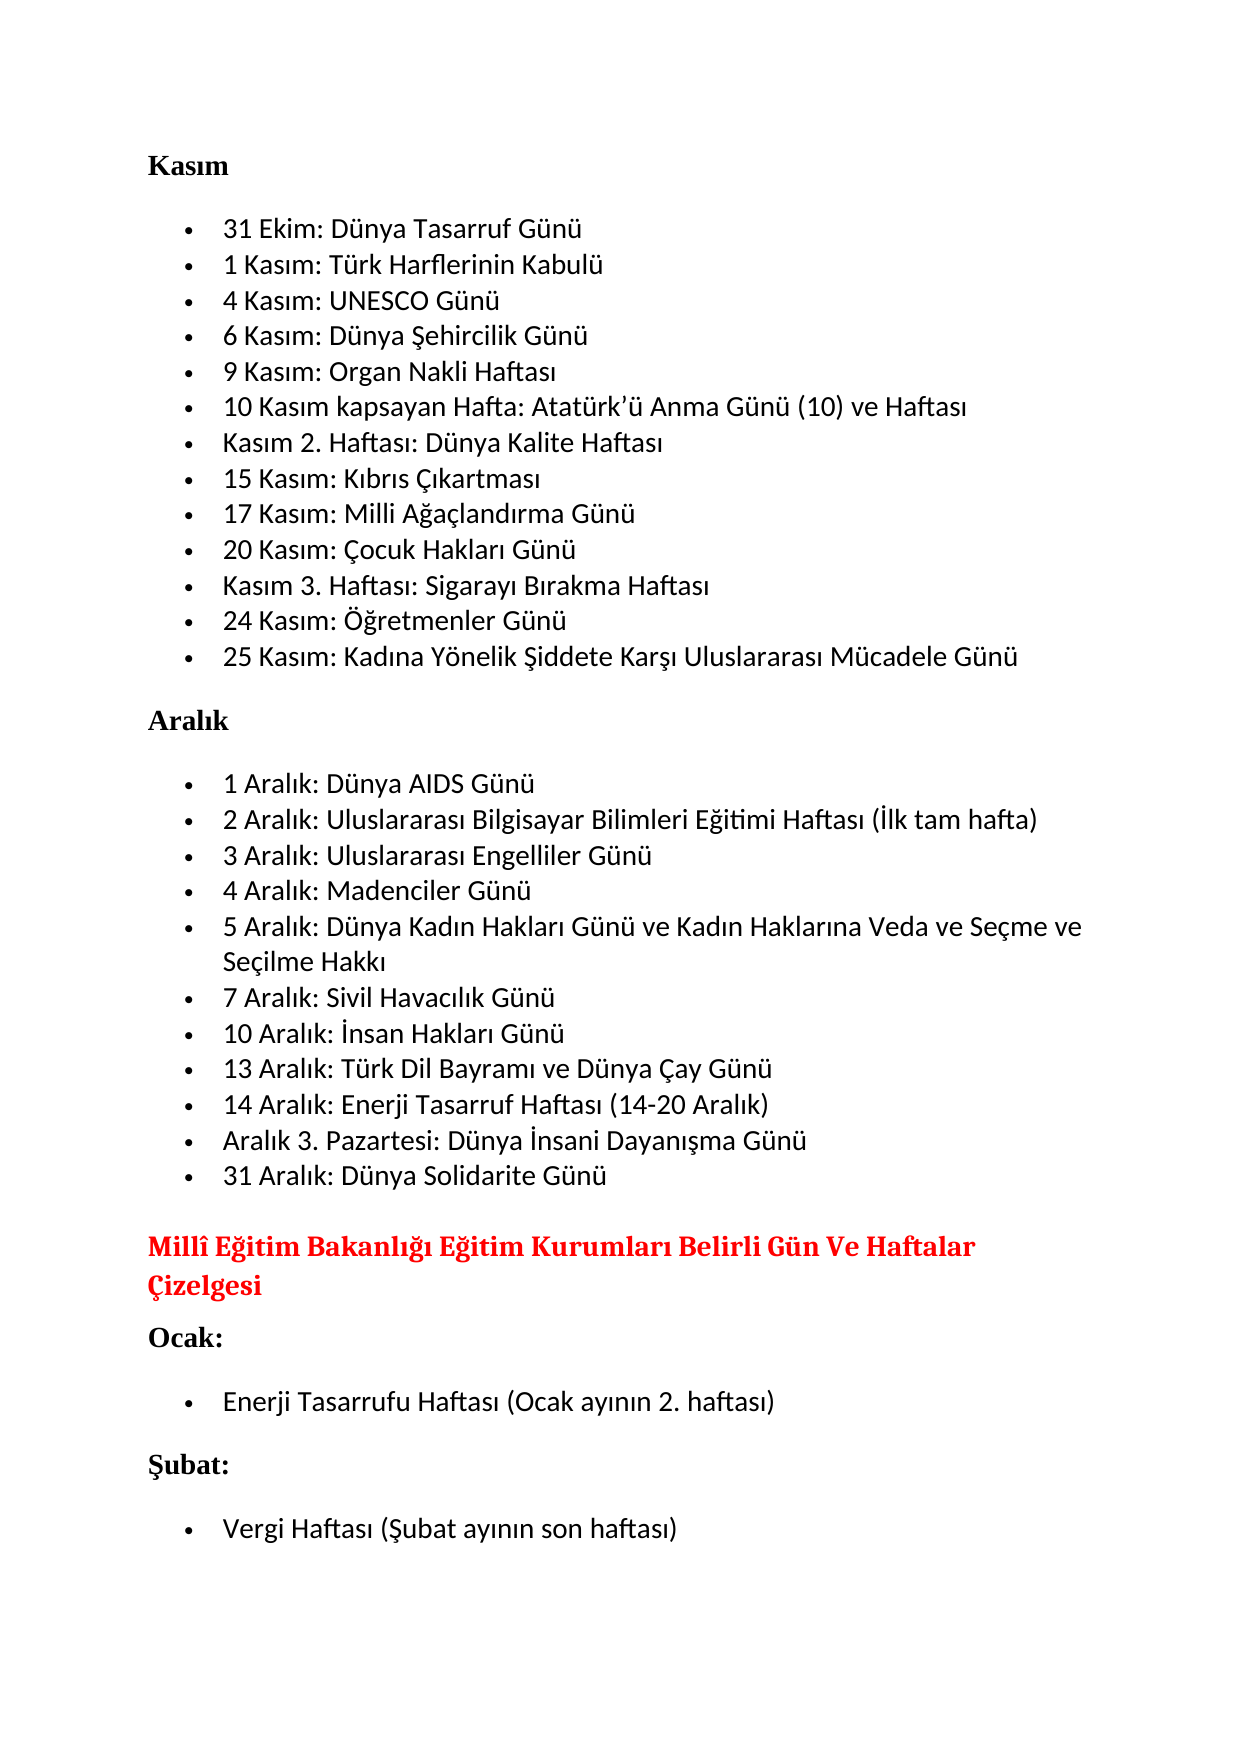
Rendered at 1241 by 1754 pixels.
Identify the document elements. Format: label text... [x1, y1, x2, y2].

list 1 Aralık: Dünya AIDS Günü [185, 765, 1093, 801]
list 31 Ekim: Dünya Tasarruf Günü [185, 210, 1093, 246]
text Şubat: [148, 1447, 1093, 1481]
list 25 Kasım: Kadına Yönelik Şiddete Karşı Uluslararası Mücadele Günü [185, 638, 1093, 673]
list 9 Kasım: Organ Nakli Haftası [185, 353, 1093, 388]
list 15 Kasım: Kıbrıs Çıkartması [185, 460, 1093, 495]
list Kasım 2. Haftası: Dünya Kalite Haftası [185, 424, 1093, 460]
list Vergi Haftası (Şubat ayının son haftası) [185, 1510, 1093, 1546]
list 24 Kasım: Öğretmenler Günü [185, 602, 1093, 638]
list 13 Aralık: Türk Dil Bayramı ve Dünya Çay Günü [185, 1050, 1093, 1086]
list 1 Kasım: Türk Harflerinin Kabulü [185, 246, 1093, 282]
list Enerji Tasarrufu Haftası (Ocak ayının 2. haftası) [185, 1383, 1093, 1418]
text Kasım [148, 148, 1093, 181]
list 10 Kasım kapsayan Hafta: Atatürk’ü Anma Günü (10) ve Haftası [185, 388, 1093, 424]
text Ocak: [148, 1320, 1093, 1353]
list 5 Aralık: Dünya Kadın Hakları Günü ve Kadın Haklarına Veda ve Seçme ve Seçilme Hakkı [185, 908, 1093, 979]
list 20 Kasım: Çocuk Hakları Günü [185, 531, 1093, 567]
list 4 Aralık: Madenciler Günü [185, 872, 1093, 908]
list 2 Aralık: Uluslararası Bilgisayar Bilimleri Eğitimi Haftası (İlk tam hafta) [185, 801, 1093, 837]
subtitle Millî Eğitim Bakanlığı Eğitim Kurumları Belirli Gün Ve Haftalar Çizelgesi [148, 1230, 1093, 1302]
list 4 Kasım: UNESCO Günü [185, 282, 1093, 317]
list Kasım 3. Haftası: Sigarayı Bırakma Haftası [185, 567, 1093, 602]
list 31 Aralık: Dünya Solidarite Günü [185, 1157, 1093, 1193]
text Aralık [148, 703, 1093, 736]
list 17 Kasım: Milli Ağaçlandırma Günü [185, 495, 1093, 531]
list 7 Aralık: Sivil Havacılık Günü [185, 979, 1093, 1015]
list 6 Kasım: Dünya Şehircilik Günü [185, 317, 1093, 353]
list 3 Aralık: Uluslararası Engelliler Günü [185, 837, 1093, 872]
list 14 Aralık: Enerji Tasarruf Haftası (14-20 Aralık) [185, 1086, 1093, 1122]
list Aralık 3. Pazartesi: Dünya İnsani Dayanışma Günü [185, 1122, 1093, 1157]
list 10 Aralık: İnsan Hakları Günü [185, 1015, 1093, 1050]
